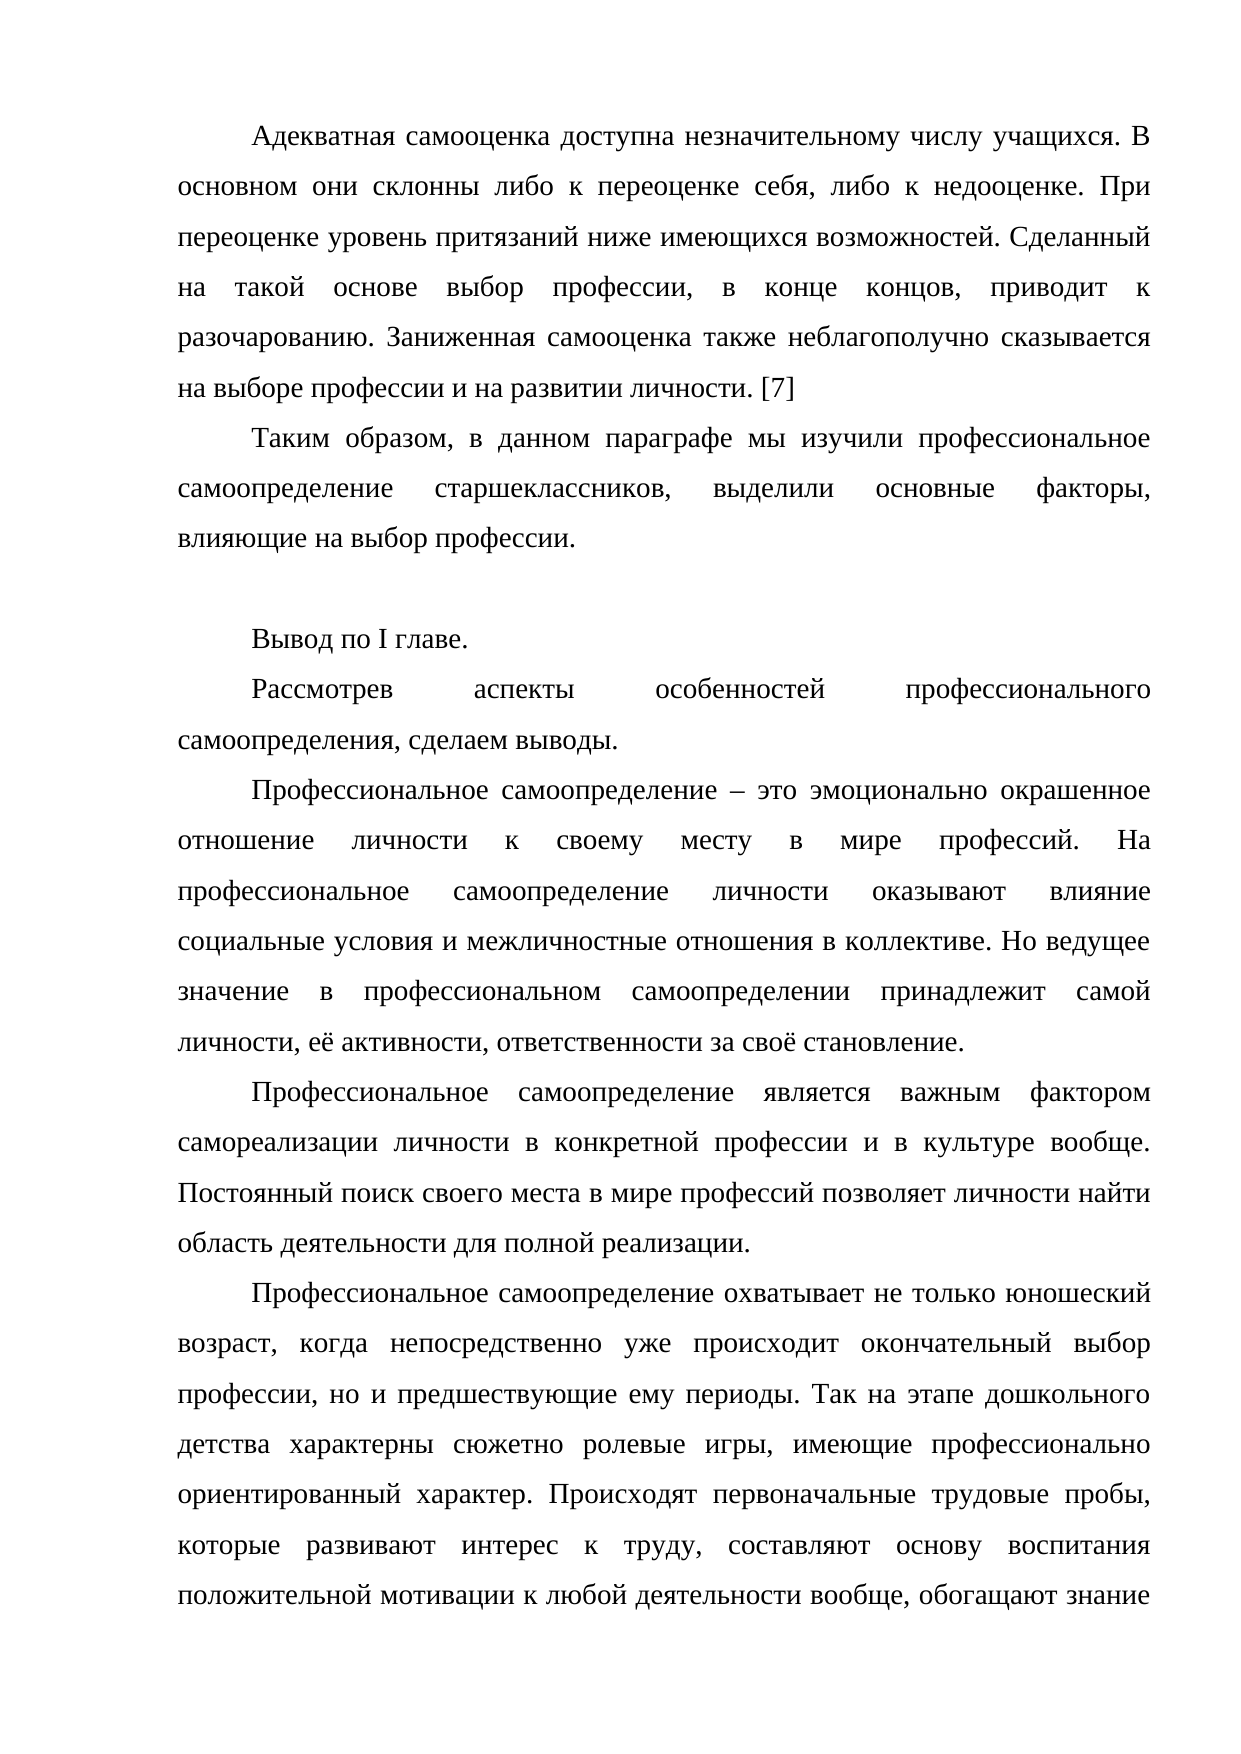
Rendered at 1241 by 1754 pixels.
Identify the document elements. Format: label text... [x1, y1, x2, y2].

text Адекватная самооценка доступна незначительному числу учащихся. В основном они склонны либо к переоценке себя, либо к недооценке. При переоценке уровень притязаний ниже имеющихся возможностей. Сделанный на такой основе выбор профессии, в конце концов, приводит к разочарованию. Заниженная самооценка также неблагополучно сказывается на выборе профессии и на развитии личности. [7] [177, 118, 1152, 403]
text Вывод по Ι главе. [177, 621, 1152, 655]
text Таким образом, в данном параграфе мы изучили профессиональное самоопределение старшеклассников, выделили основные факторы, влияющие на выбор профессии. [177, 420, 1152, 554]
text Рассмотрев аспекты особенностей профессионального самоопределения, сделаем выводы. [177, 672, 1152, 755]
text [177, 1275, 1152, 1611]
text Профессиональное самоопределение – это эмоционально окрашенное отношение личности к своему месту в мире профессий. На профессиональное самоопределение личности оказывают влияние социальные условия и межличностные отношения в коллективе. Но ведущее значение в профессиональном самоопределении принадлежит самой личности, её активности, ответственности за своё становление. [177, 772, 1152, 1057]
text Профессиональное самоопределение является важным фактором самореализации личности в конкретной профессии и в культуре вообще. Постоянный поиск своего места в мире профессий позволяет личности найти область деятельности для полной реализации. [177, 1074, 1152, 1258]
